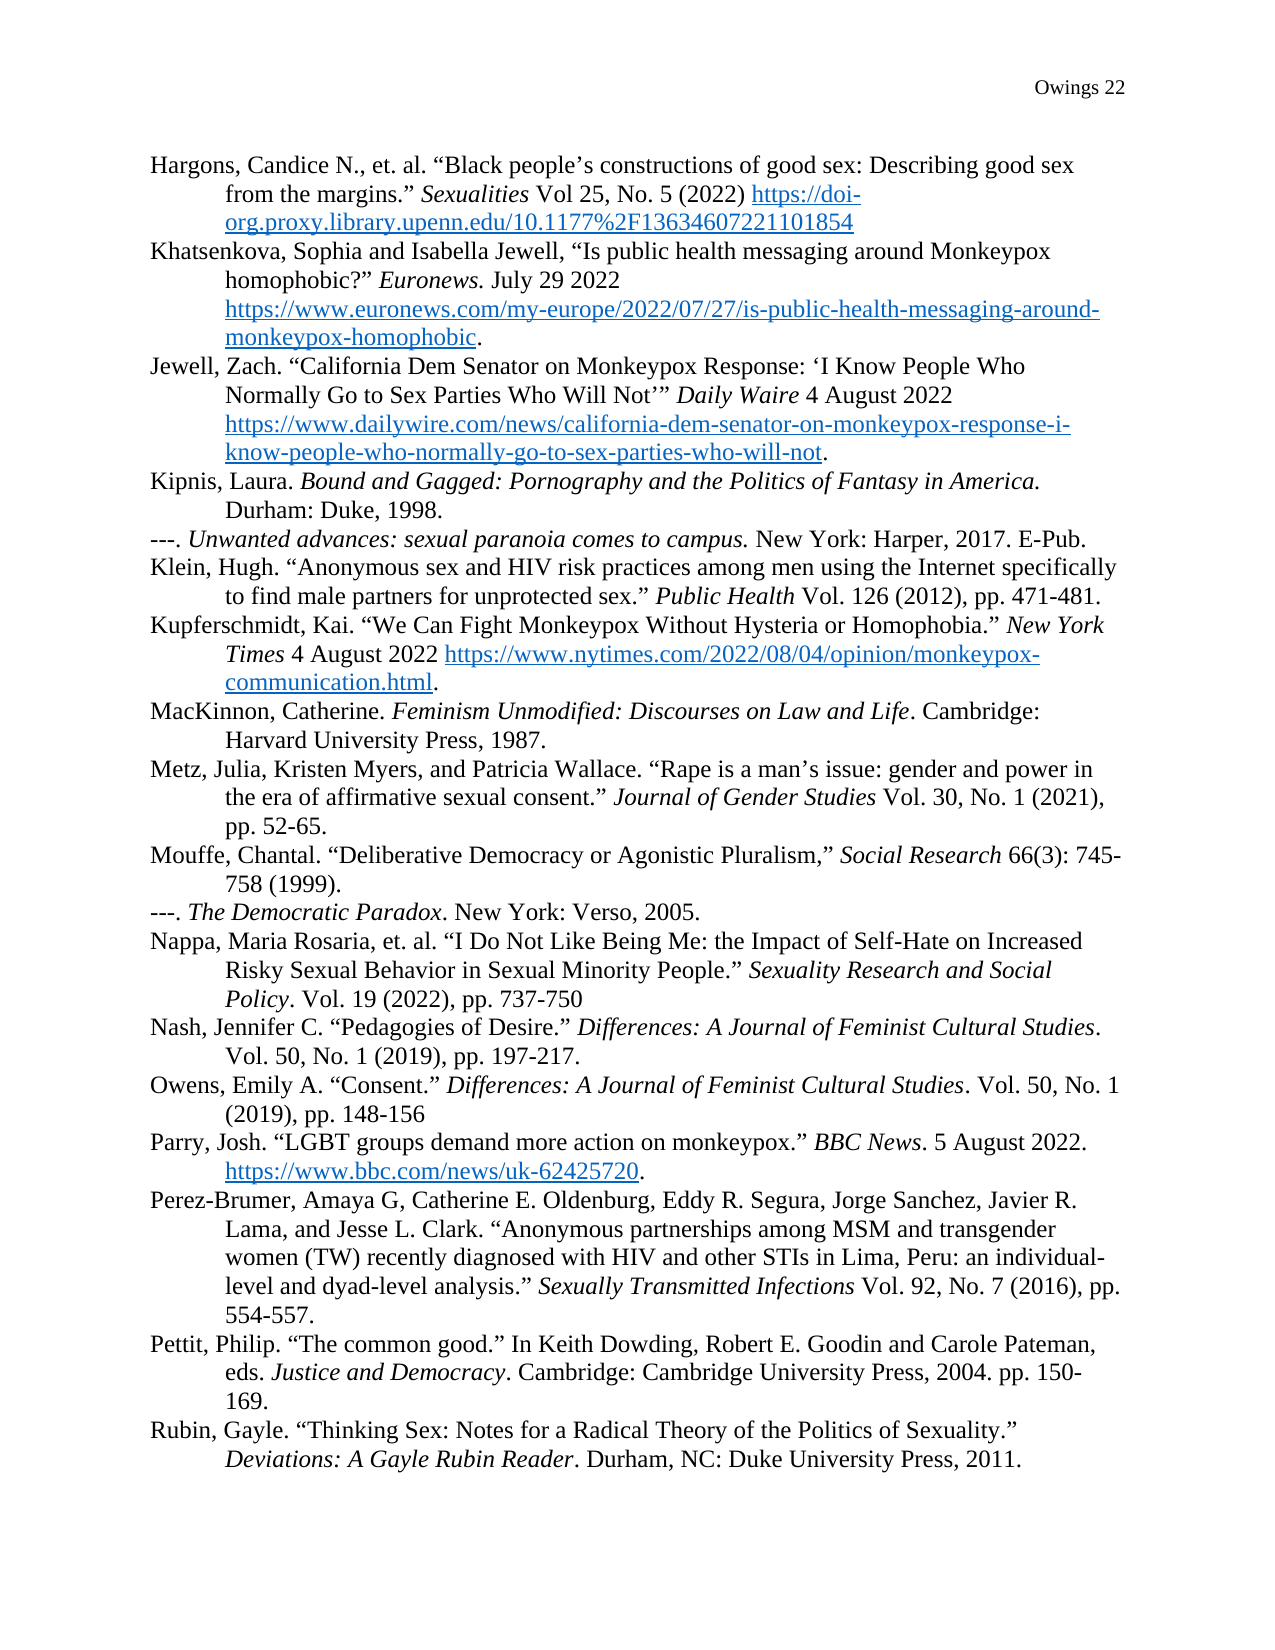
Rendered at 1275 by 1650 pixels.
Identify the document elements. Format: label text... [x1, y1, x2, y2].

text Nash, Jennifer C. “Pedagogies of Desire.” Differences: A Journal of Feminist Cultural Studies. Vol. 50, No. 1 (2019), pp. 197-217. [150, 1012, 1125, 1070]
text Pettit, Philip. “The common good.” In Keith Dowding, Robert E. Goodin and Carole Pateman, eds. Justice and Democracy. Cambridge: Cambridge University Press, 2004. pp. 150-169. [150, 1329, 1125, 1415]
text Parry, Josh. “LGBT groups demand more action on monkeypox.” BBC News. 5 August 2022. https://www.bbc.com/news/uk-62425720. [150, 1127, 1125, 1185]
text Owens, Emily A. “Consent.” Differences: A Journal of Feminist Cultural Studies. Vol. 50, No. 1 (2019), pp. 148-156 [150, 1070, 1125, 1127]
text Metz, Julia, Kristen Myers, and Patricia Wallace. “Rape is a man’s issue: gender and power in the era of affirmative sexual consent.” Journal of Gender Studies Vol. 30, No. 1 (2021), pp. 52-65. [150, 754, 1125, 840]
text Kupferschmidt, Kai. “We Can Fight Monkeypox Without Hysteria or Homophobia.” New York Times 4 August 2022 https://www.nytimes.com/2022/08/04/opinion/monkeypox-communication.html. [150, 610, 1125, 696]
text ---. Unwanted advances: sexual paranoia comes to campus. New York: Harper, 2017. E-Pub. [150, 524, 1125, 552]
text ---. The Democratic Paradox. New York: Verso, 2005. [150, 897, 1125, 926]
text Jewell, Zach. “California Dem Senator on Monkeypox Response: ‘I Know People Who Normally Go to Sex Parties Who Will Not’” Daily Waire 4 August 2022 https://www.dailywire.com/news/california-dem-senator-on-monkeypox-response-i-know-people-who-normally-go-to-sex-parties-who-will-not. [150, 351, 1125, 466]
text Mouffe, Chantal. “Deliberative Democracy or Agonistic Pluralism,” Social Research 66(3): 745-758 (1999). [150, 840, 1125, 897]
text Klein, Hugh. “Anonymous sex and HIV risk practices among men using the Internet specifically to find male partners for unprotected sex.” Public Health Vol. 126 (2012), pp. 471-481. [150, 552, 1125, 610]
text MacKinnon, Catherine. Feminism Unmodified: Discourses on Law and Life. Cambridge: Harvard University Press, 1987. [150, 696, 1125, 754]
text Perez-Brumer, Amaya G, Catherine E. Oldenburg, Eddy R. Segura, Jorge Sanchez, Javier R. Lama, and Jesse L. Clark. “Anonymous partnerships among MSM and transgender women (TW) recently diagnosed with HIV and other STIs in Lima, Peru: an individual-level and dyad-level analysis.” Sexually Transmitted Infections Vol. 92, No. 7 (2016), pp. 554-557. [150, 1185, 1125, 1329]
text Hargons, Candice N., et. al. “Black people’s constructions of good sex: Describing good sex from the margins.” Sexualities Vol 25, No. 5 (2022) https://doi-org.proxy.library.upenn.edu/10.1177%2F13634607221101854 [150, 150, 1125, 236]
text Kipnis, Laura. Bound and Gagged: Pornography and the Politics of Fantasy in America. Durham: Duke, 1998. [150, 466, 1125, 524]
text Khatsenkova, Sophia and Isabella Jewell, “Is public health messaging around Monkeypox homophobic?” Euronews. July 29 2022 https://www.euronews.com/my-europe/2022/07/27/is-public-health-messaging-around-monkeypox-homophobic. [150, 236, 1125, 351]
text Rubin, Gayle. “Thinking Sex: Notes for a Radical Theory of the Politics of Sexuality.” Deviations: A Gayle Rubin Reader. Durham, NC: Duke University Press, 2011. [150, 1415, 1125, 1472]
text Nappa, Maria Rosaria, et. al. “I Do Not Like Being Me: the Impact of Self-Hate on Increased Risky Sexual Behavior in Sexual Minority People.” Sexuality Research and Social Policy. Vol. 19 (2022), pp. 737-750 [150, 926, 1125, 1012]
